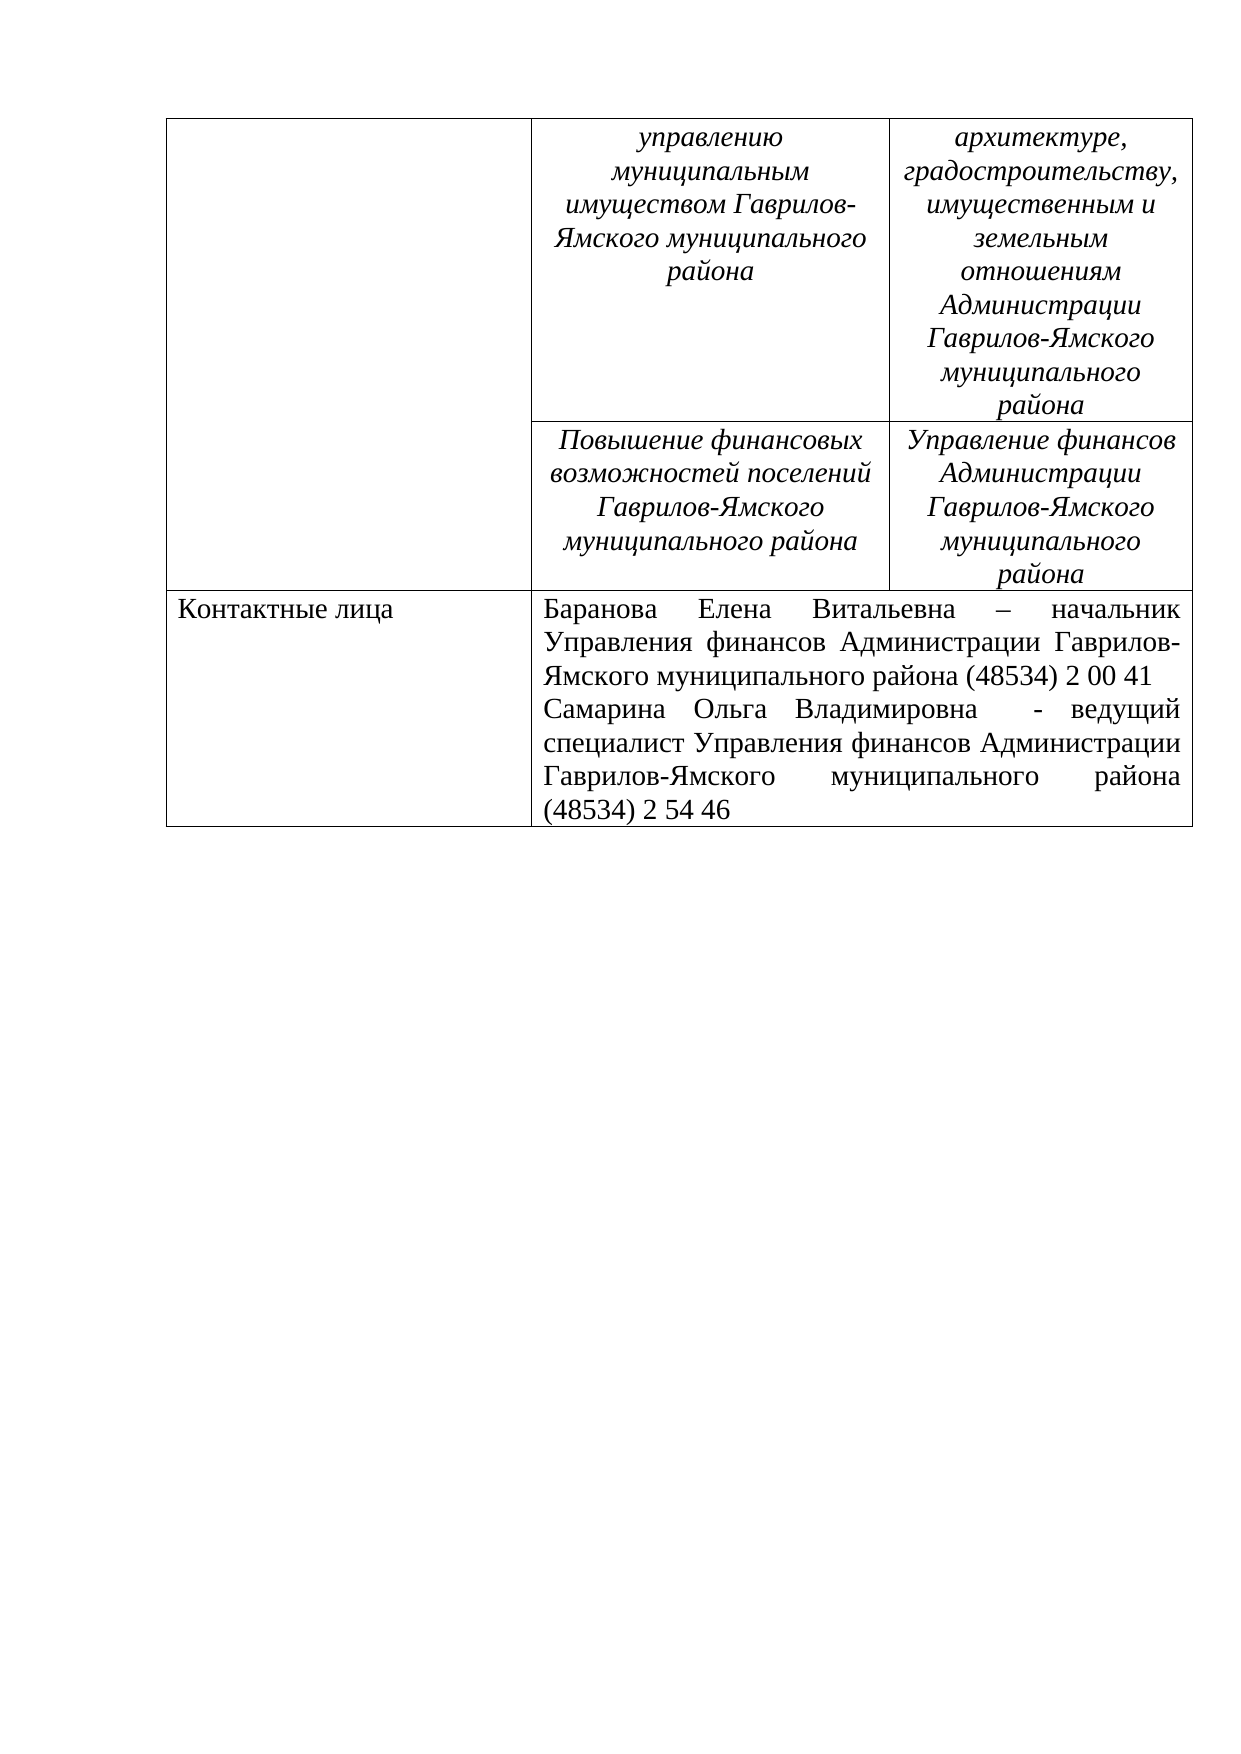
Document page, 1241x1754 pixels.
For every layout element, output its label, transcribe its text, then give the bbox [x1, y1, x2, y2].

table_cell Повышение финансовых возможностей поселений Гаврилов-Ямского муниципального района [532, 422, 889, 590]
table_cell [532, 119, 889, 421]
table_cell Баранова Елена Витальевна – начальник Управления финансов Администрации Гаврилов-Ямского муниципального района (48534) 2 00 41 Самарина Ольга Владимировна - ведущий специалист Управления финансов Администрации Гаврилов-Ямского муниципального района (48534) 2 54 46 [532, 591, 1192, 826]
table_cell Контактные лица [167, 591, 531, 826]
table_cell Управление финансов Администрации Гаврилов-Ямского муниципального района [890, 422, 1192, 590]
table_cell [890, 119, 1192, 421]
